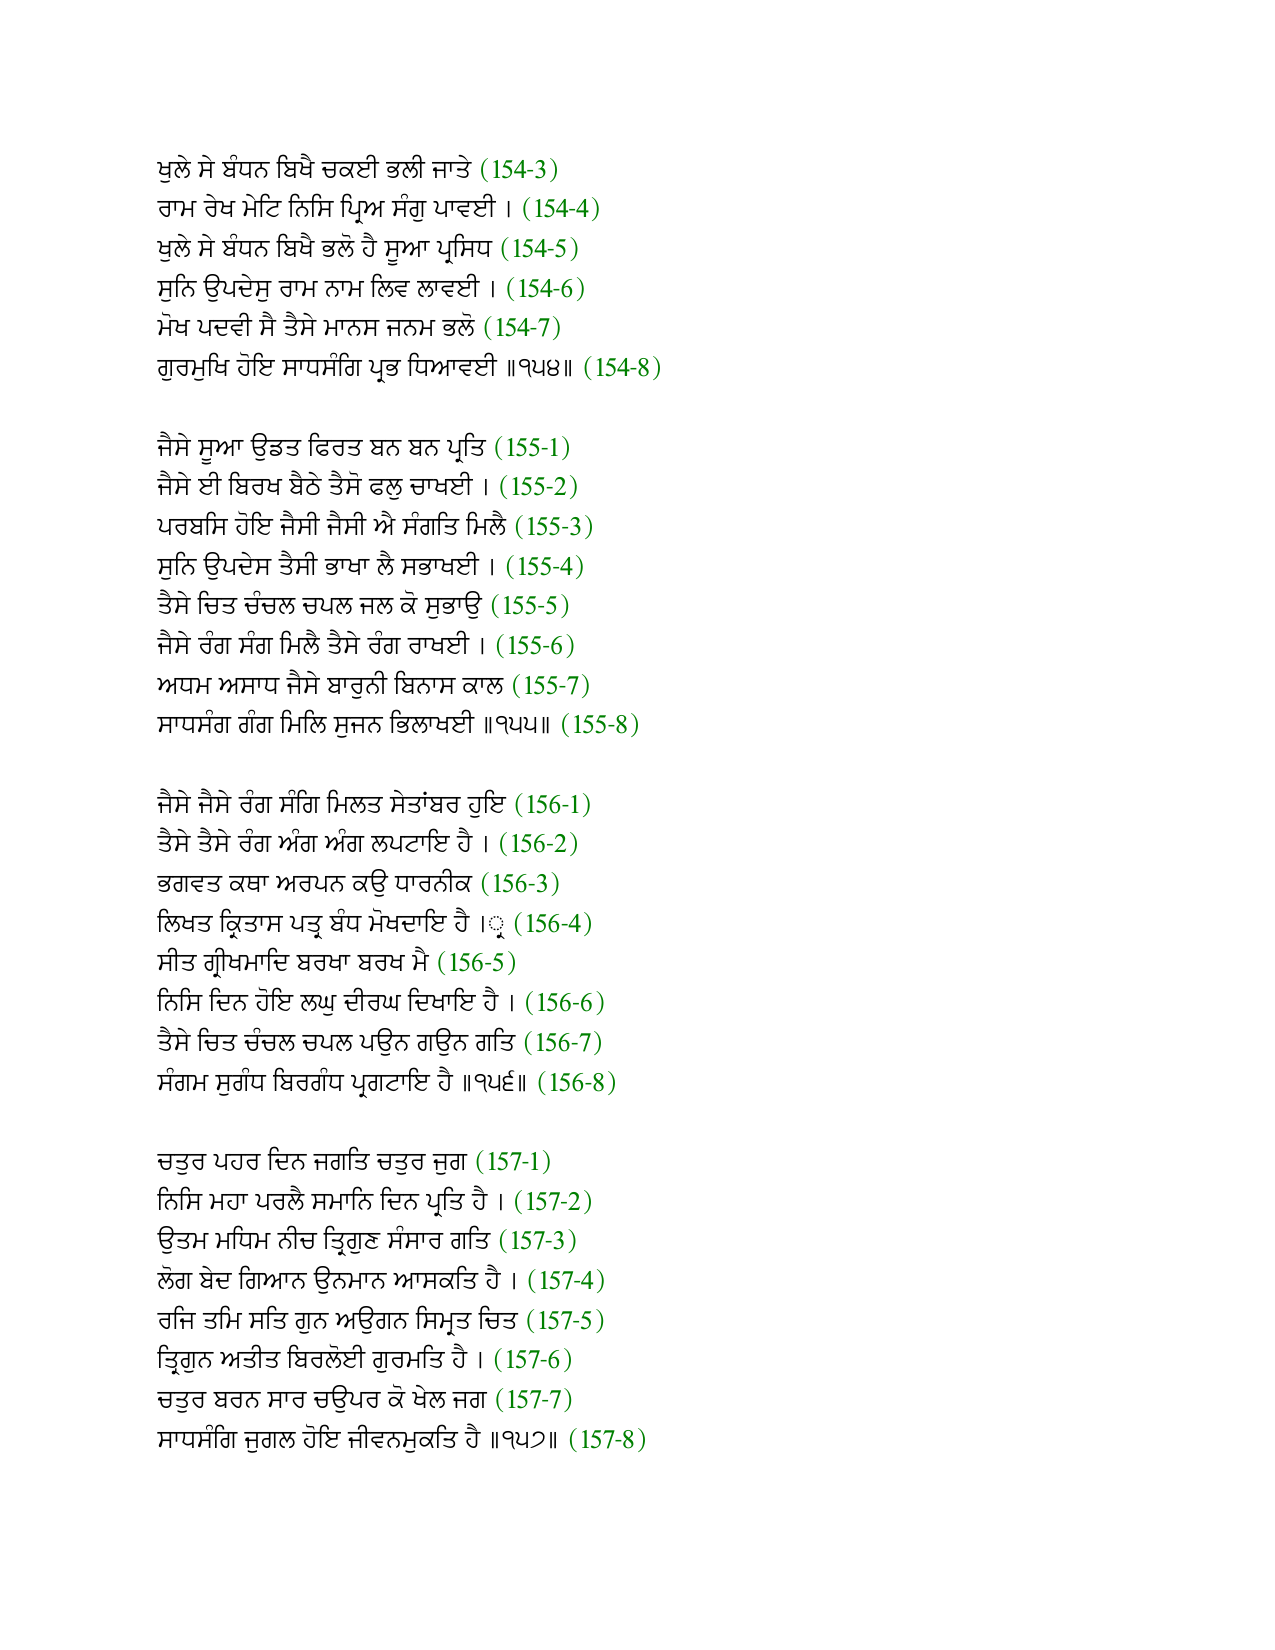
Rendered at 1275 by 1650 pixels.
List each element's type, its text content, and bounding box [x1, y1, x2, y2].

text ਭਗਵਤ ਕਥਾ ਅਰਪਨ ਕਉ ਧਾਰਨੀਕ (156-3) [150, 864, 1125, 904]
text ਚਤੁਰ ਪਹਰ ਦਿਨ ਜਗਤਿ ਚਤੁਰ ਜੁਗ (157-1) [150, 1142, 1125, 1182]
text ਅਧਮ ਅਸਾਧ ਜੈਸੇ ਬਾਰੁਨੀ ਬਿਨਾਸ ਕਾਲ (155-7) [150, 666, 1125, 706]
text ਜੈਸੇ ਸੂਆ ਉਡਤ ਫਿਰਤ ਬਨ ਬਨ ਪ੍ਰਤਿ (155-1) [150, 428, 1125, 467]
text ਪਰਬਸਿ ਹੋਇ ਜੈਸੀ ਜੈਸੀ ਐ ਸੰਗਤਿ ਮਿਲੈ (155-3) [150, 507, 1125, 547]
text ਸੁਨਿ ਉਪਦੇਸ ਤੈਸੀ ਭਾਖਾ ਲੈ ਸਭਾਖਈ । (155-4) [150, 547, 1125, 587]
text ਖੁਲੇ ਸੇ ਬੰਧਨ ਬਿਖੈ ਚਕਈ ਭਲੀ ਜਾਤੇ (154-3) [150, 150, 1125, 190]
text ਰਾਮ ਰੇਖ ਮੇਟਿ ਨਿਸਿ ਪ੍ਰਿਅ ਸੰਗੁ ਪਾਵਈ । (154-4) [150, 190, 1125, 229]
text ਤ੍ਰਿਗੁਨ ਅਤੀਤ ਬਿਰਲੋਈ ਗੁਰਮਤਿ ਹੈ । (157-6) [150, 1341, 1125, 1380]
text ਗੁਰਮੁਖਿ ਹੋਇ ਸਾਧਸੰਗਿ ਪ੍ਰਭ ਧਿਆਵਈ ॥੧੫੪॥ (154-8) [150, 348, 1125, 388]
text ਤੈਸੇ ਚਿਤ ਚੰਚਲ ਚਪਲ ਜਲ ਕੋ ਸੁਭਾਉ (155-5) [150, 587, 1125, 626]
text ਸੁਨਿ ਉਪਦੇਸੁ ਰਾਮ ਨਾਮ ਲਿਵ ਲਾਵਈ । (154-6) [150, 269, 1125, 309]
text ਰਜਿ ਤਮਿ ਸਤਿ ਗੁਨ ਅਉਗਨ ਸਿਮ੍ਰਤ ਚਿਤ (157-5) [150, 1301, 1125, 1341]
text ਤੈਸੇ ਚਿਤ ਚੰਚਲ ਚਪਲ ਪਉਨ ਗਉਨ ਗਤਿ (156-7) [150, 1023, 1125, 1063]
text ਚਤੁਰ ਬਰਨ ਸਾਰ ਚਉਪਰ ਕੋ ਖੇਲ ਜਗ (157-7) [150, 1380, 1125, 1420]
text ਜੈਸੇ ਈ ਬਿਰਖ ਬੈਠੇ ਤੈਸੋ ਫਲੁ ਚਾਖਈ । (155-2) [150, 467, 1125, 507]
text ਜੈਸੇ ਜੈਸੇ ਰੰਗ ਸੰਗਿ ਮਿਲਤ ਸੇਤਾਂਬਰ ਹੁਇ (156-1) [150, 785, 1125, 825]
text ਨਿਸਿ ਮਹਾ ਪਰਲੈ ਸਮਾਨਿ ਦਿਨ ਪ੍ਰਤਿ ਹੈ । (157-2) [150, 1182, 1125, 1222]
text ਖੁਲੇ ਸੇ ਬੰਧਨ ਬਿਖੈ ਭਲੋ ਹੈ ਸੂਆ ਪ੍ਰਸਿਧ (154-5) [150, 229, 1125, 269]
text ਸਾਧਸੰਗਿ ਜੁਗਲ ਹੋਇ ਜੀਵਨਮੁਕਤਿ ਹੈ ॥੧੫੭॥ (157-8) [150, 1420, 1125, 1460]
text ਮੋਖ ਪਦਵੀ ਸੈ ਤੈਸੇ ਮਾਨਸ ਜਨਮ ਭਲੋ (154-7) [150, 309, 1125, 348]
text ਲਿਖਤ ਕ੍ਰਿਤਾਸ ਪਤ੍ਰ ਬੰਧ ਮੋਖਦਾਇ ਹੈ ।੍ਰ (156-4) [150, 904, 1125, 944]
text ਜੈਸੇ ਰੰਗ ਸੰਗ ਮਿਲੈ ਤੈਸੇ ਰੰਗ ਰਾਖਈ । (155-6) [150, 626, 1125, 666]
text ਲੋਗ ਬੇਦ ਗਿਆਨ ਉਨਮਾਨ ਆਸਕਤਿ ਹੈ । (157-4) [150, 1261, 1125, 1301]
text ਸੰਗਮ ਸੁਗੰਧ ਬਿਰਗੰਧ ਪ੍ਰਗਟਾਇ ਹੈ ॥੧੫੬॥ (156-8) [150, 1063, 1125, 1102]
text ਨਿਸਿ ਦਿਨ ਹੋਇ ਲਘੁ ਦੀਰਘ ਦਿਖਾਇ ਹੈ । (156-6) [150, 983, 1125, 1023]
text ਤੈਸੇ ਤੈਸੇ ਰੰਗ ਅੰਗ ਅੰਗ ਲਪਟਾਇ ਹੈ । (156-2) [150, 825, 1125, 864]
text ਸਾਧਸੰਗ ਗੰਗ ਮਿਲਿ ਸੁਜਨ ਭਿਲਾਖਈ ॥੧੫੫॥ (155-8) [150, 706, 1125, 745]
text ਸੀਤ ਗ੍ਰੀਖਮਾਦਿ ਬਰਖਾ ਬਰਖ ਮੈ (156-5) [150, 944, 1125, 983]
text ਉਤਮ ਮਧਿਮ ਨੀਚ ਤ੍ਰਿਗੁਣ ਸੰਸਾਰ ਗਤਿ (157-3) [150, 1222, 1125, 1261]
